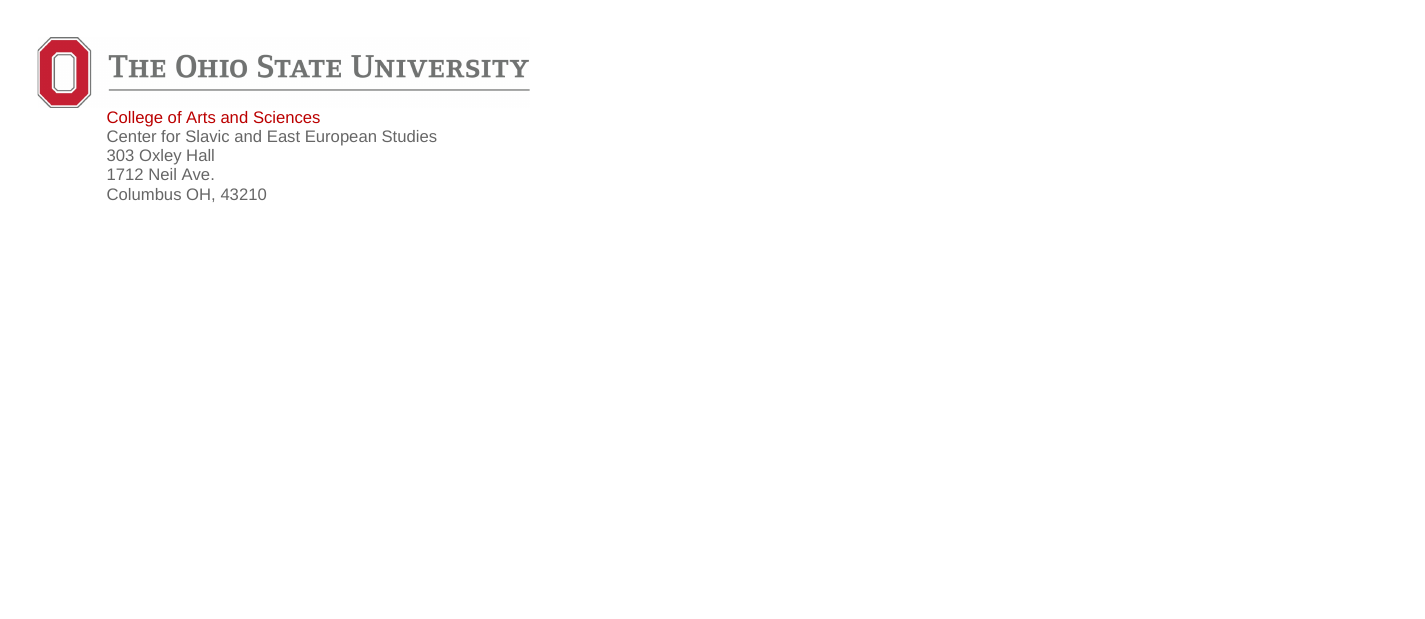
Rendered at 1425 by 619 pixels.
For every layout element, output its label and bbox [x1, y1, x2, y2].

picture [37, 37, 530, 108]
